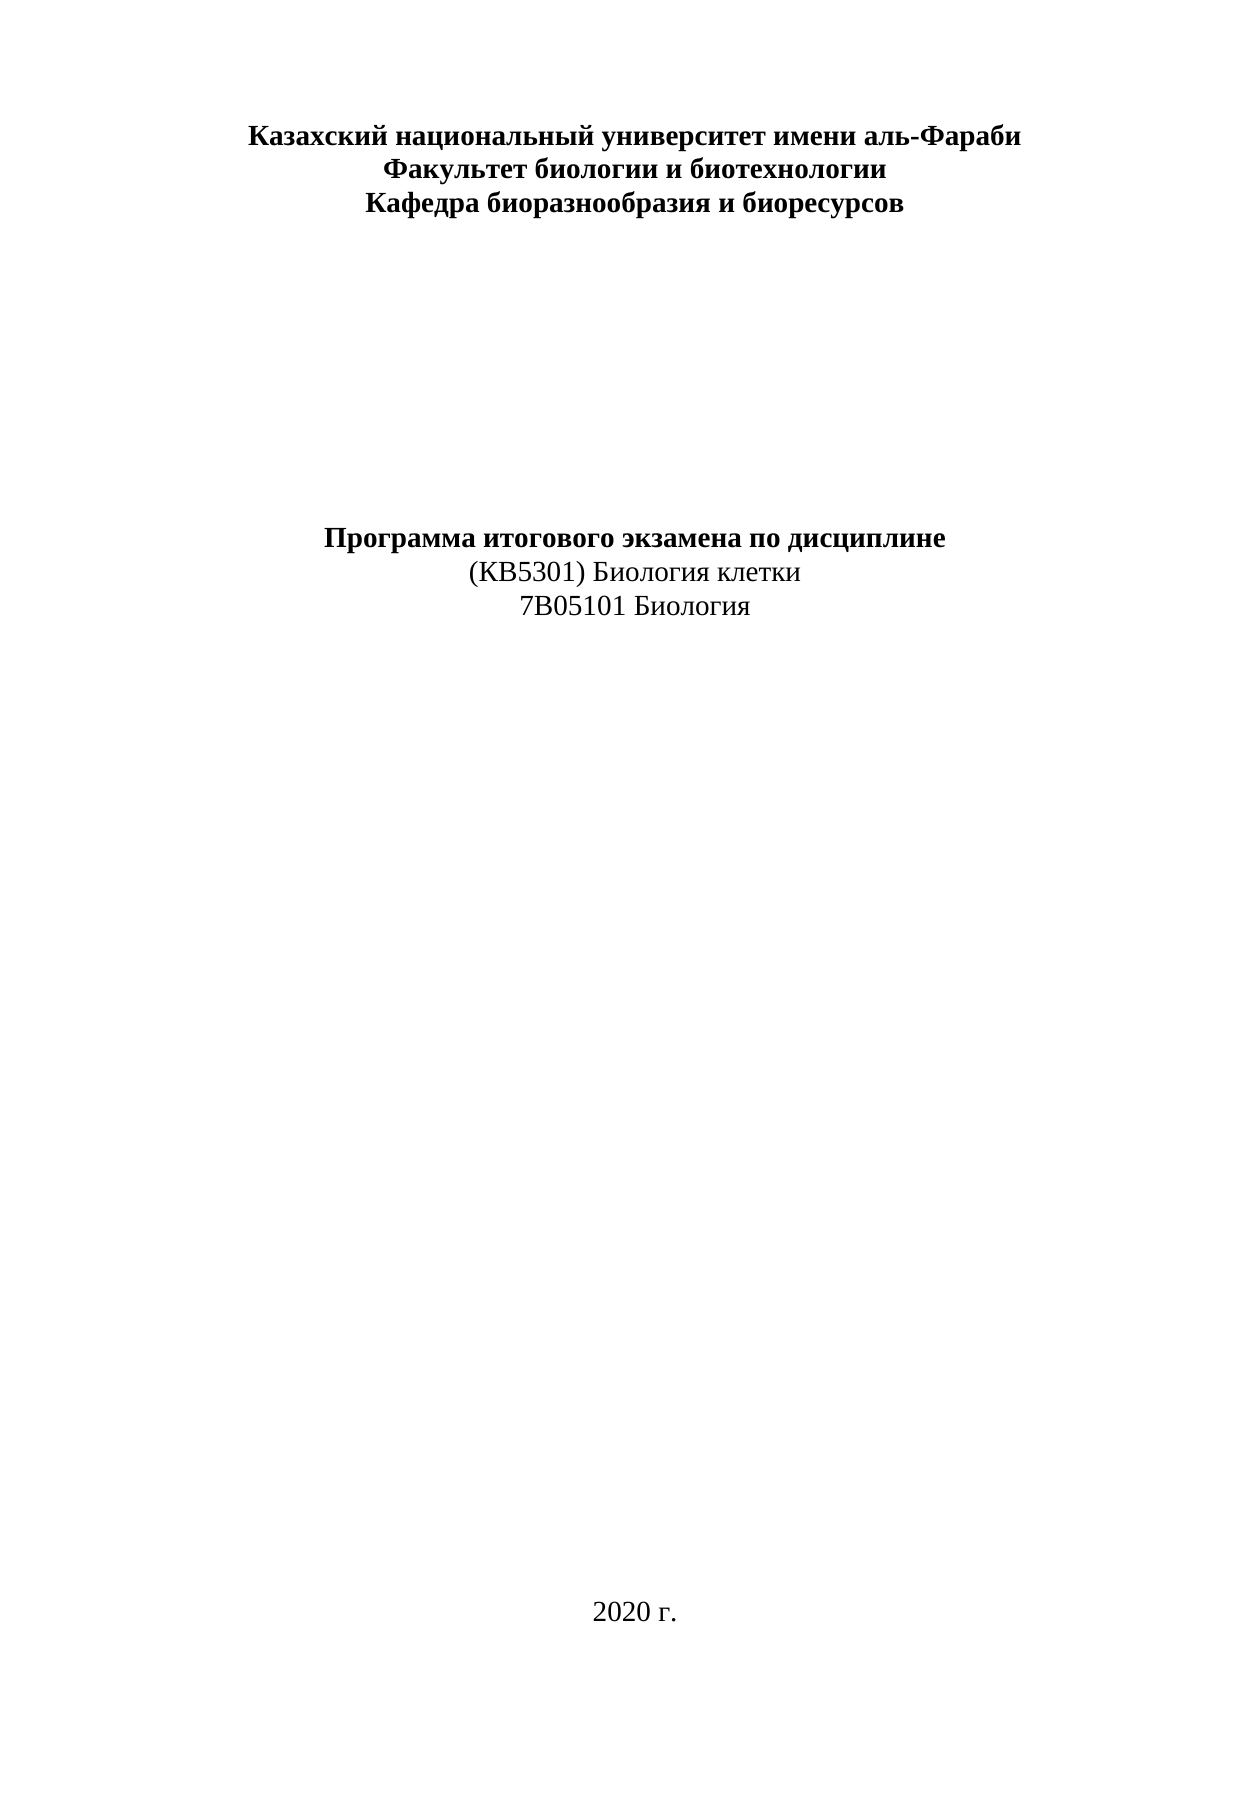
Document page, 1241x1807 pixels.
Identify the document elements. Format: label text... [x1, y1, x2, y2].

text Программа итогового экзамена по дисциплине [118, 521, 1152, 554]
text Казахский национальный университет имени аль-Фараби [118, 118, 1152, 152]
text 7В05101 Биология [118, 588, 1152, 621]
text (КB5301) Биология клетки [118, 554, 1152, 588]
text Факультет биологии и биотехнологии [118, 152, 1152, 185]
text 2020 г. [118, 1594, 1152, 1627]
text Кафедра биоразнообразия и биоресурсов [118, 185, 1152, 219]
